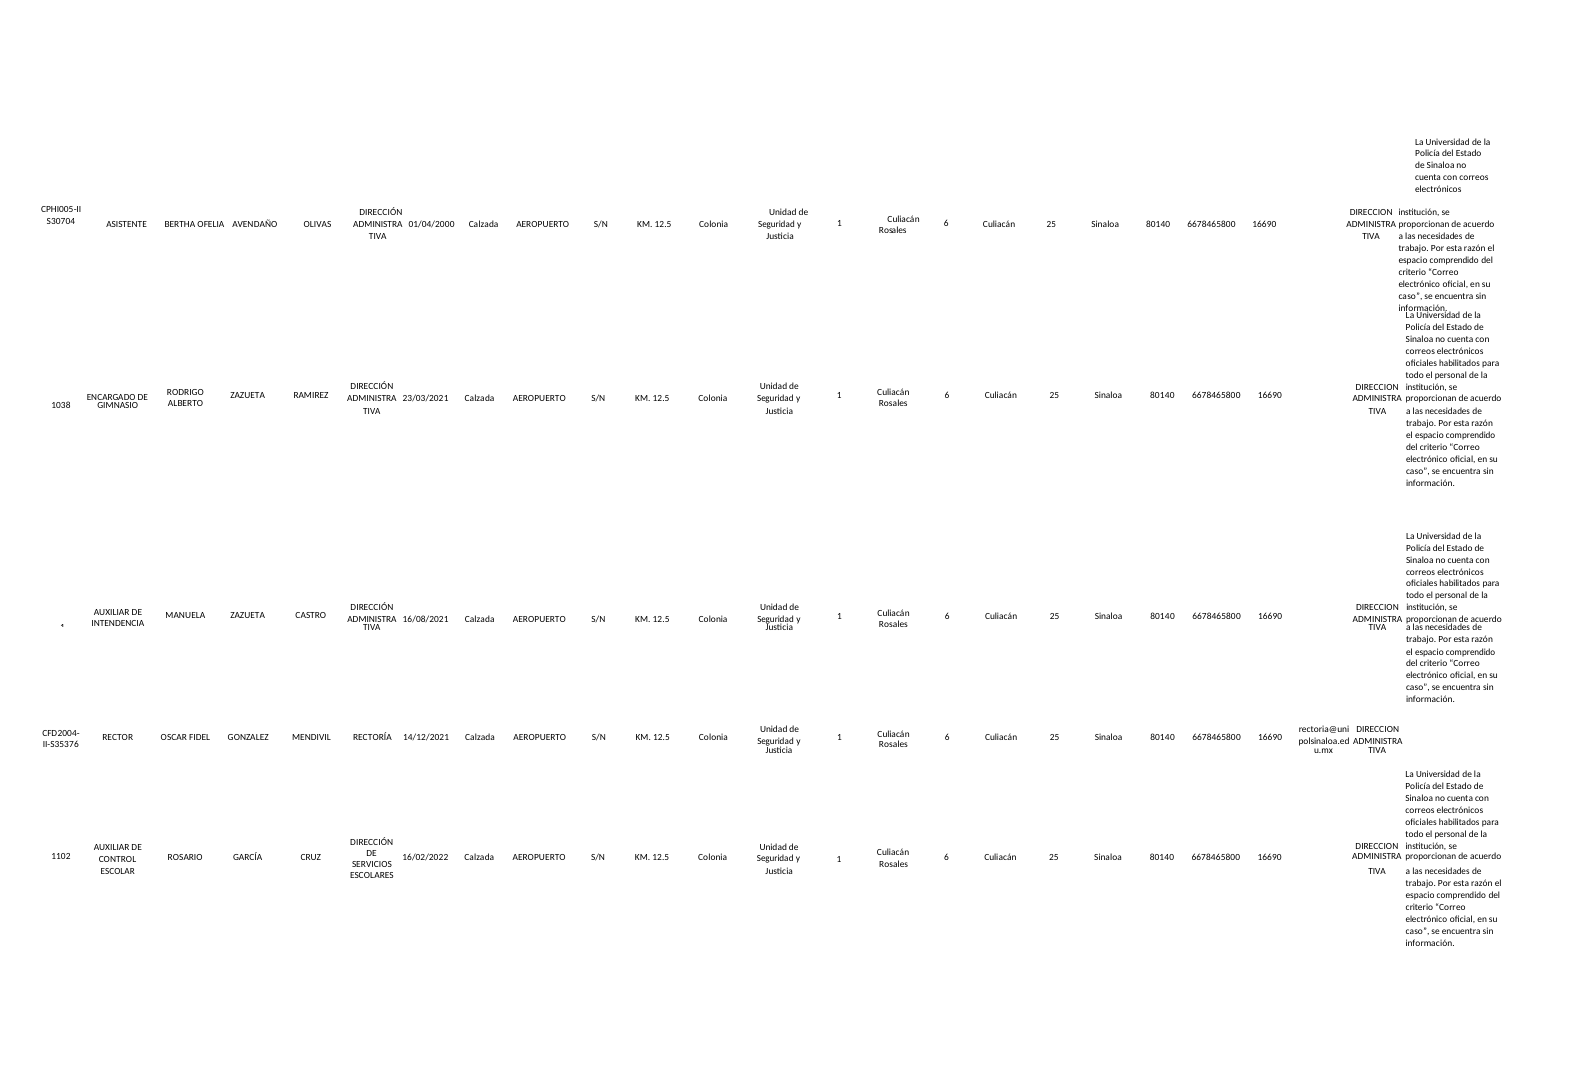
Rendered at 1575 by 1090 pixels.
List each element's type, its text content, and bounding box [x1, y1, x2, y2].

text DIRECCIÓN DE [350, 836, 393, 859]
text 1038 ENCARGADO DE GIMNASIO [51, 390, 150, 411]
